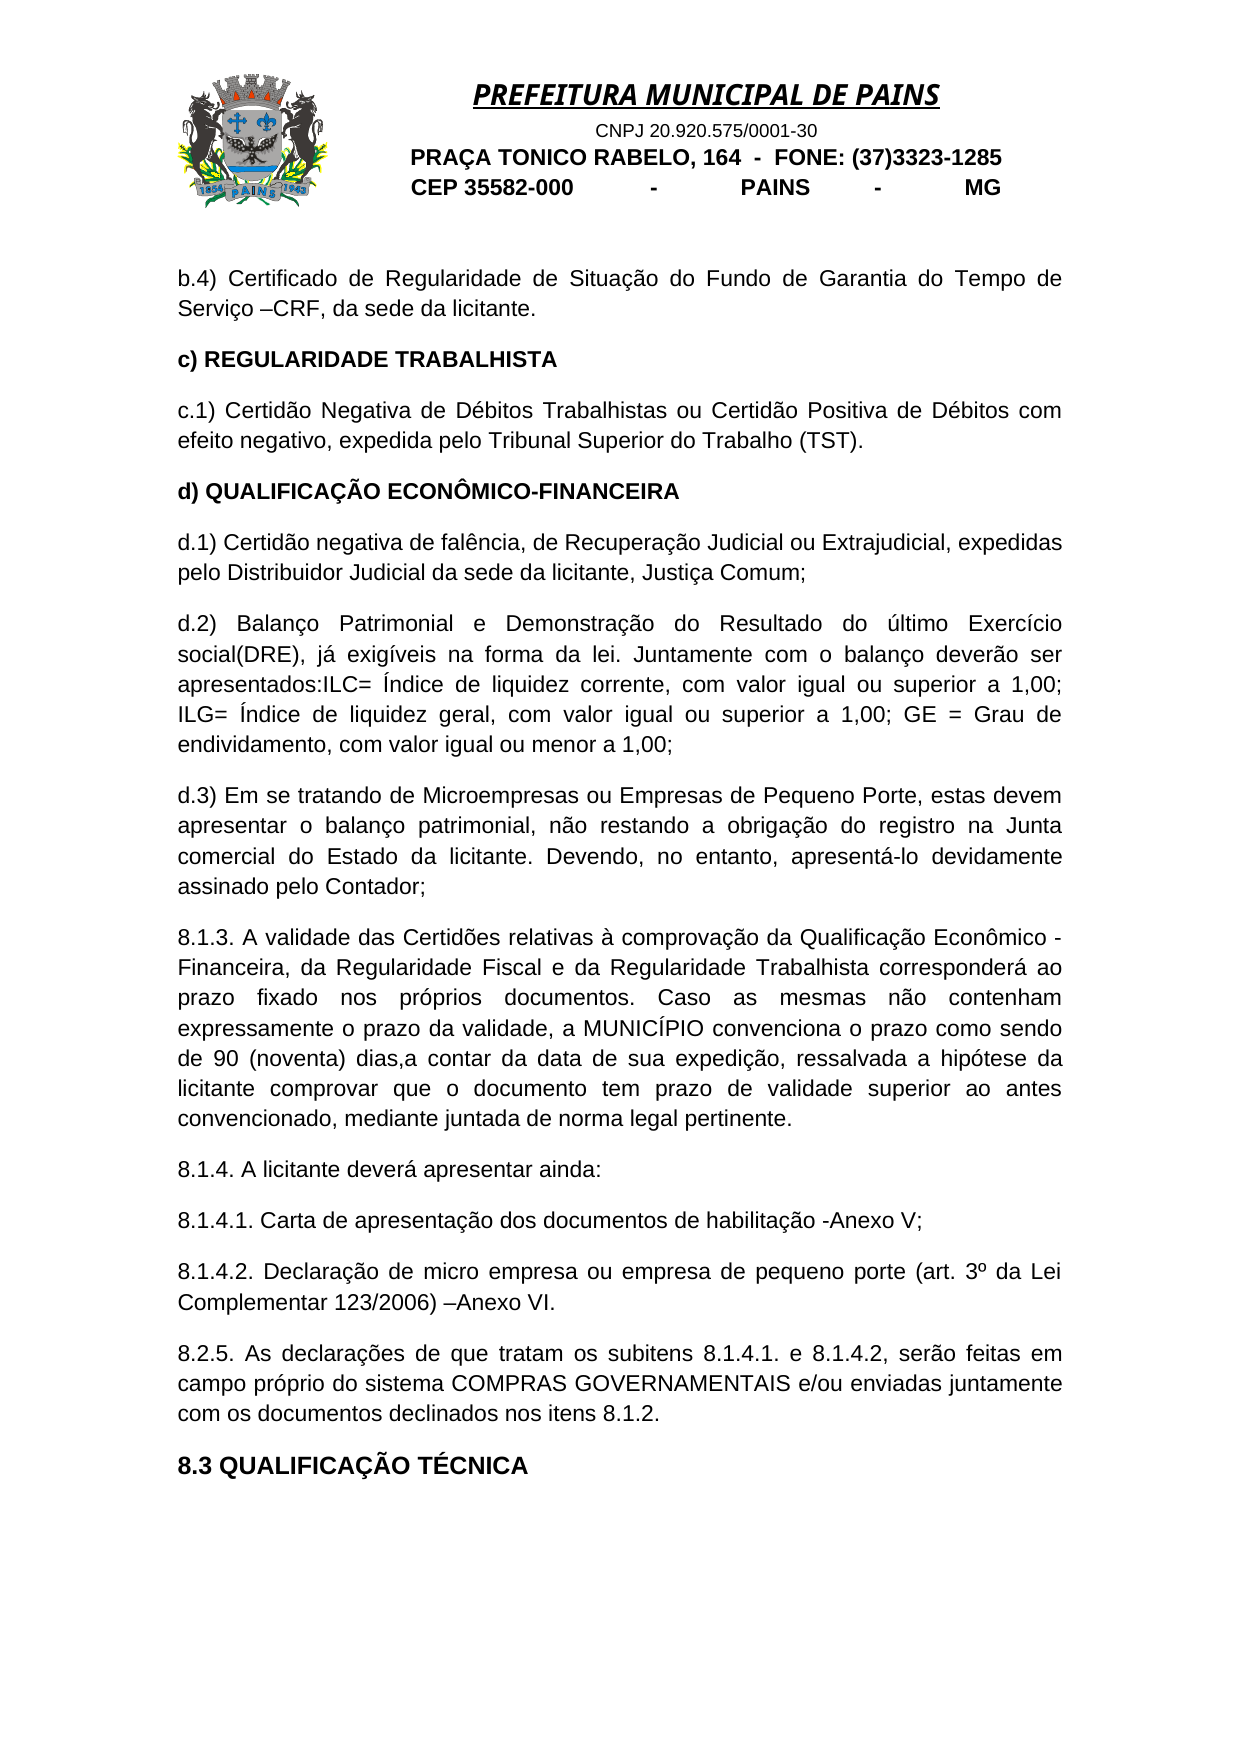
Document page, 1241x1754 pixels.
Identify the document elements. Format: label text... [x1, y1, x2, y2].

text d.2) Balanço Patrimonial e Demonstração do Resultado do último Exercício social(DRE), já exigíveis na forma da lei. Juntamente com o balanço deverão ser apresentados:ILC= Índice de liquidez corrente, com valor igual ou superior a 1,00; ILG= Índice de liquidez geral, com valor igual ou superior a 1,00; GE = Grau de endividamento, com valor igual ou menor a 1,00; [177, 610, 1063, 758]
text 8.3 QUALIFICAÇÃO TÉCNICA [177, 1451, 1063, 1480]
text b.4) Certificado de Regularidade de Situação do Fundo de Garantia do Tempo de Serviço –CRF, da sede da licitante. [177, 264, 1063, 321]
text d.3) Em se tratando de Microempresas ou Empresas de Pequeno Porte, estas devem apresentar o balanço patrimonial, não restando a obrigação do registro na Junta comercial do Estado da licitante. Devendo, no entanto, apresentá-lo devidamente assinado pelo Contador; [177, 782, 1063, 899]
text 8.1.4.2. Declaração de micro empresa ou empresa de pequeno porte (art. 3º da Lei Complementar 123/2006) –Anexo VI. [177, 1258, 1063, 1315]
text d) QUALIFICAÇÃO ECONÔMICO-FINANCEIRA [177, 478, 1063, 504]
text 8.1.4. A licitante deverá apresentar ainda: [177, 1156, 1063, 1183]
text c) REGULARIDADE TRABALHISTA [177, 346, 1063, 372]
text 8.2.5. As declarações de que tratam os subitens 8.1.4.1. e 8.1.4.2, serão feitas em campo próprio do sistema COMPRAS GOVERNAMENTAIS e/ou enviadas juntamente com os documentos declinados nos itens 8.1.2. [177, 1339, 1063, 1426]
text 8.1.3. A validade das Certidões relativas à comprovação da Qualificação Econômico -Financeira, da Regularidade Fiscal e da Regularidade Trabalhista corresponderá ao prazo fixado nos próprios documentos. Caso as mesmas não contenham expressamente o prazo da validade, a MUNICÍPIO convenciona o prazo como sendo de 90 (noventa) dias,a contar da data de sua expedição, ressalvada a hipótese da licitante comprovar que o documento tem prazo de validade superior ao antes convencionado, mediante juntada de norma legal pertinente. [177, 924, 1063, 1132]
text c.1) Certidão Negativa de Débitos Trabalhistas ou Certidão Positiva de Débitos com efeito negativo, expedida pelo Tribunal Superior do Trabalho (TST). [177, 397, 1063, 453]
text 8.1.4.1. Carta de apresentação dos documentos de habilitação -Anexo V; [177, 1207, 1063, 1234]
text d.1) Certidão negativa de falência, de Recuperação Judicial ou Extrajudicial, expedidas pelo Distribuidor Judicial da sede da licitante, Justiça Comum; [177, 529, 1063, 586]
